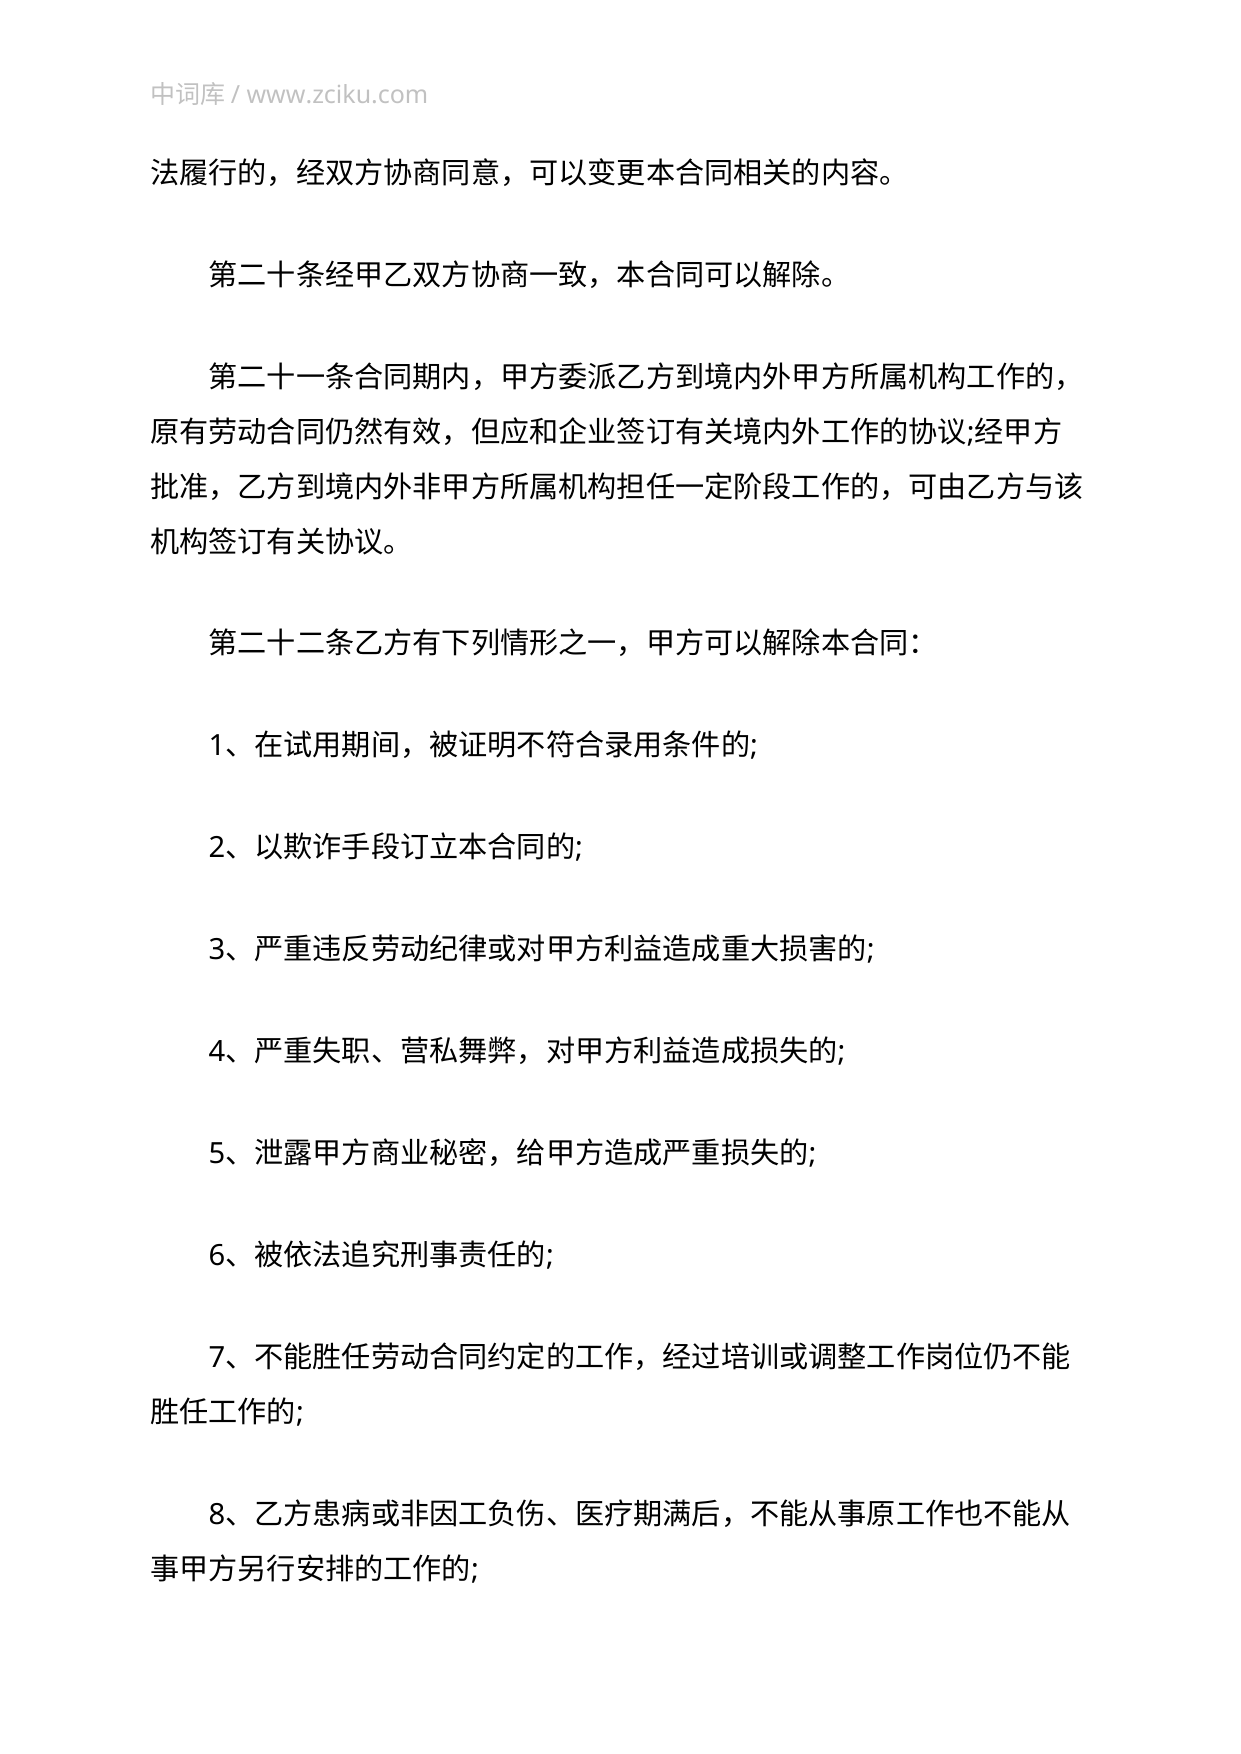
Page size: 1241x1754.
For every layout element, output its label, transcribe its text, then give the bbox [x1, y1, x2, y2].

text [150, 150, 1090, 192]
text 第二十条经甲乙双方协商一致，本合同可以解除。 [150, 252, 1090, 294]
text 8、乙方患病或非因工负伤、医疗期满后，不能从事原工作也不能从事甲方另行安排的工作的; [150, 1491, 1090, 1588]
text 1、在试用期间，被证明不符合录用条件的; [150, 722, 1090, 764]
text 第二十一条合同期内，甲方委派乙方到境内外甲方所属机构工作的，原有劳动合同仍然有效，但应和企业签订有关境内外工作的协议;经甲方批准，乙方到境内外非甲方所属机构担任一定阶段工作的，可由乙方与该机构签订有关协议。 [150, 353, 1090, 561]
text 5、泄露甲方商业秘密，给甲方造成严重损失的; [150, 1130, 1090, 1172]
text 4、严重失职、营私舞弊，对甲方利益造成损失的; [150, 1028, 1090, 1070]
text 6、被依法追究刑事责任的; [150, 1232, 1090, 1274]
text 第二十二条乙方有下列情形之一，甲方可以解除本合同： [150, 620, 1090, 662]
text 7、不能胜任劳动合同约定的工作，经过培训或调整工作岗位仍不能胜任工作的; [150, 1334, 1090, 1431]
text 2、以欺诈手段订立本合同的; [150, 824, 1090, 866]
text 3、严重违反劳动纪律或对甲方利益造成重大损害的; [150, 926, 1090, 968]
